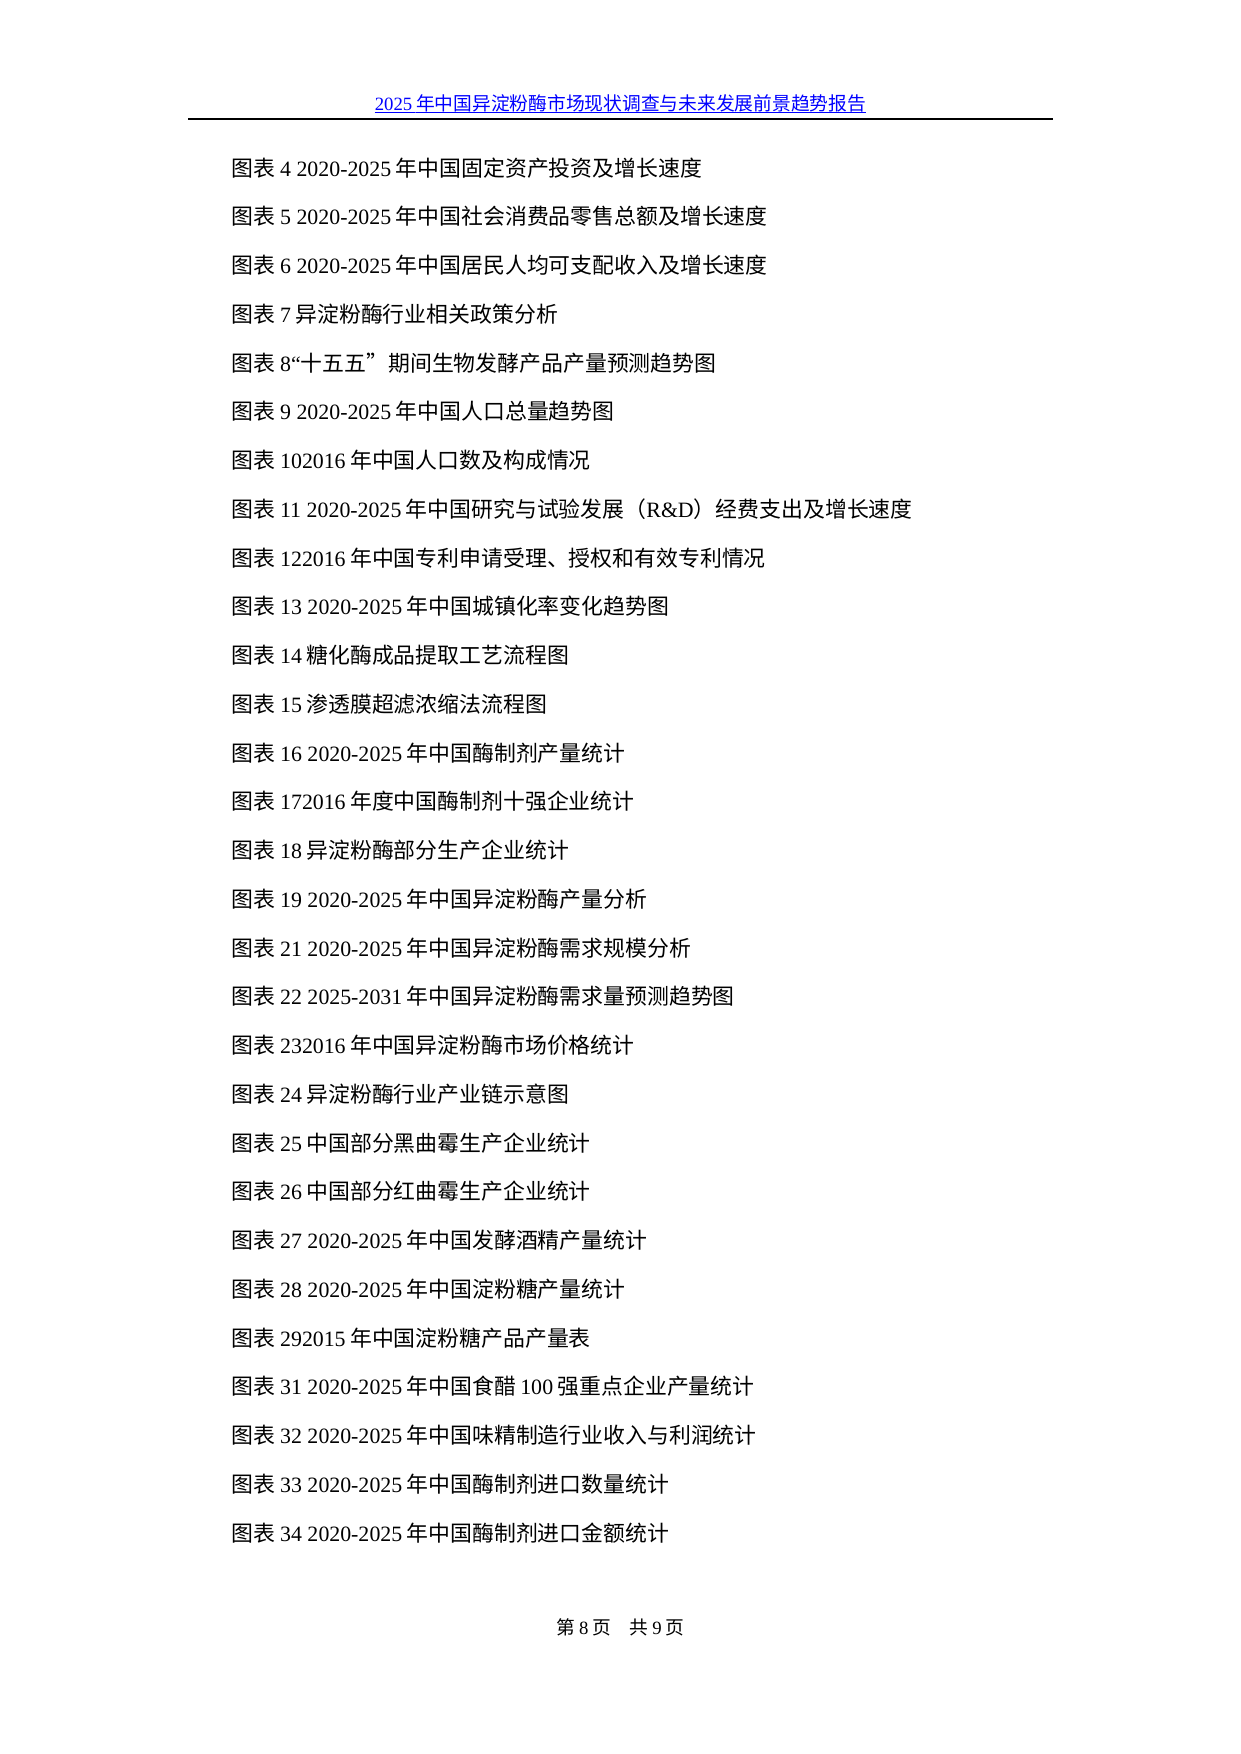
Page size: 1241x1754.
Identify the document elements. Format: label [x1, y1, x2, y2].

text [187, 150, 1053, 1548]
